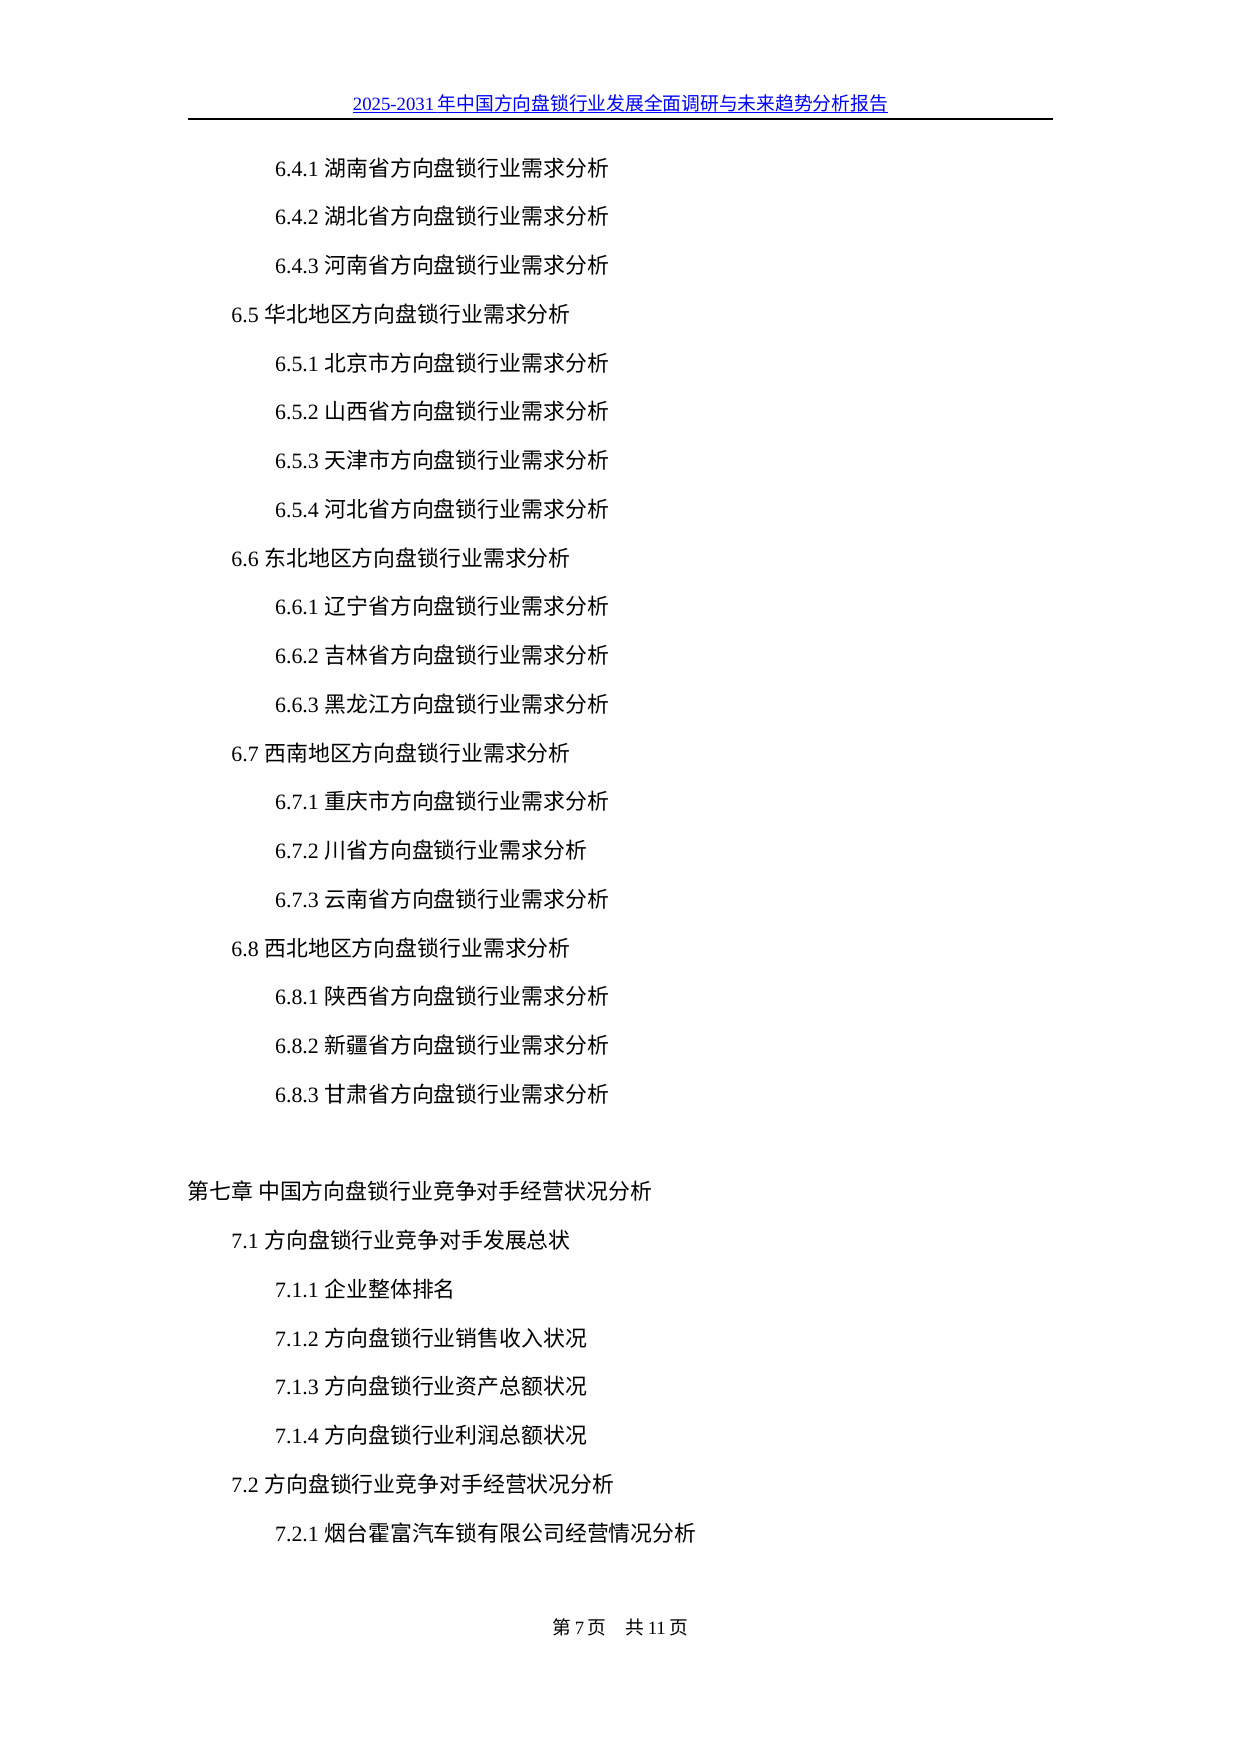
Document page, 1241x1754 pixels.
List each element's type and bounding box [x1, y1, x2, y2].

text [187, 150, 1053, 1548]
